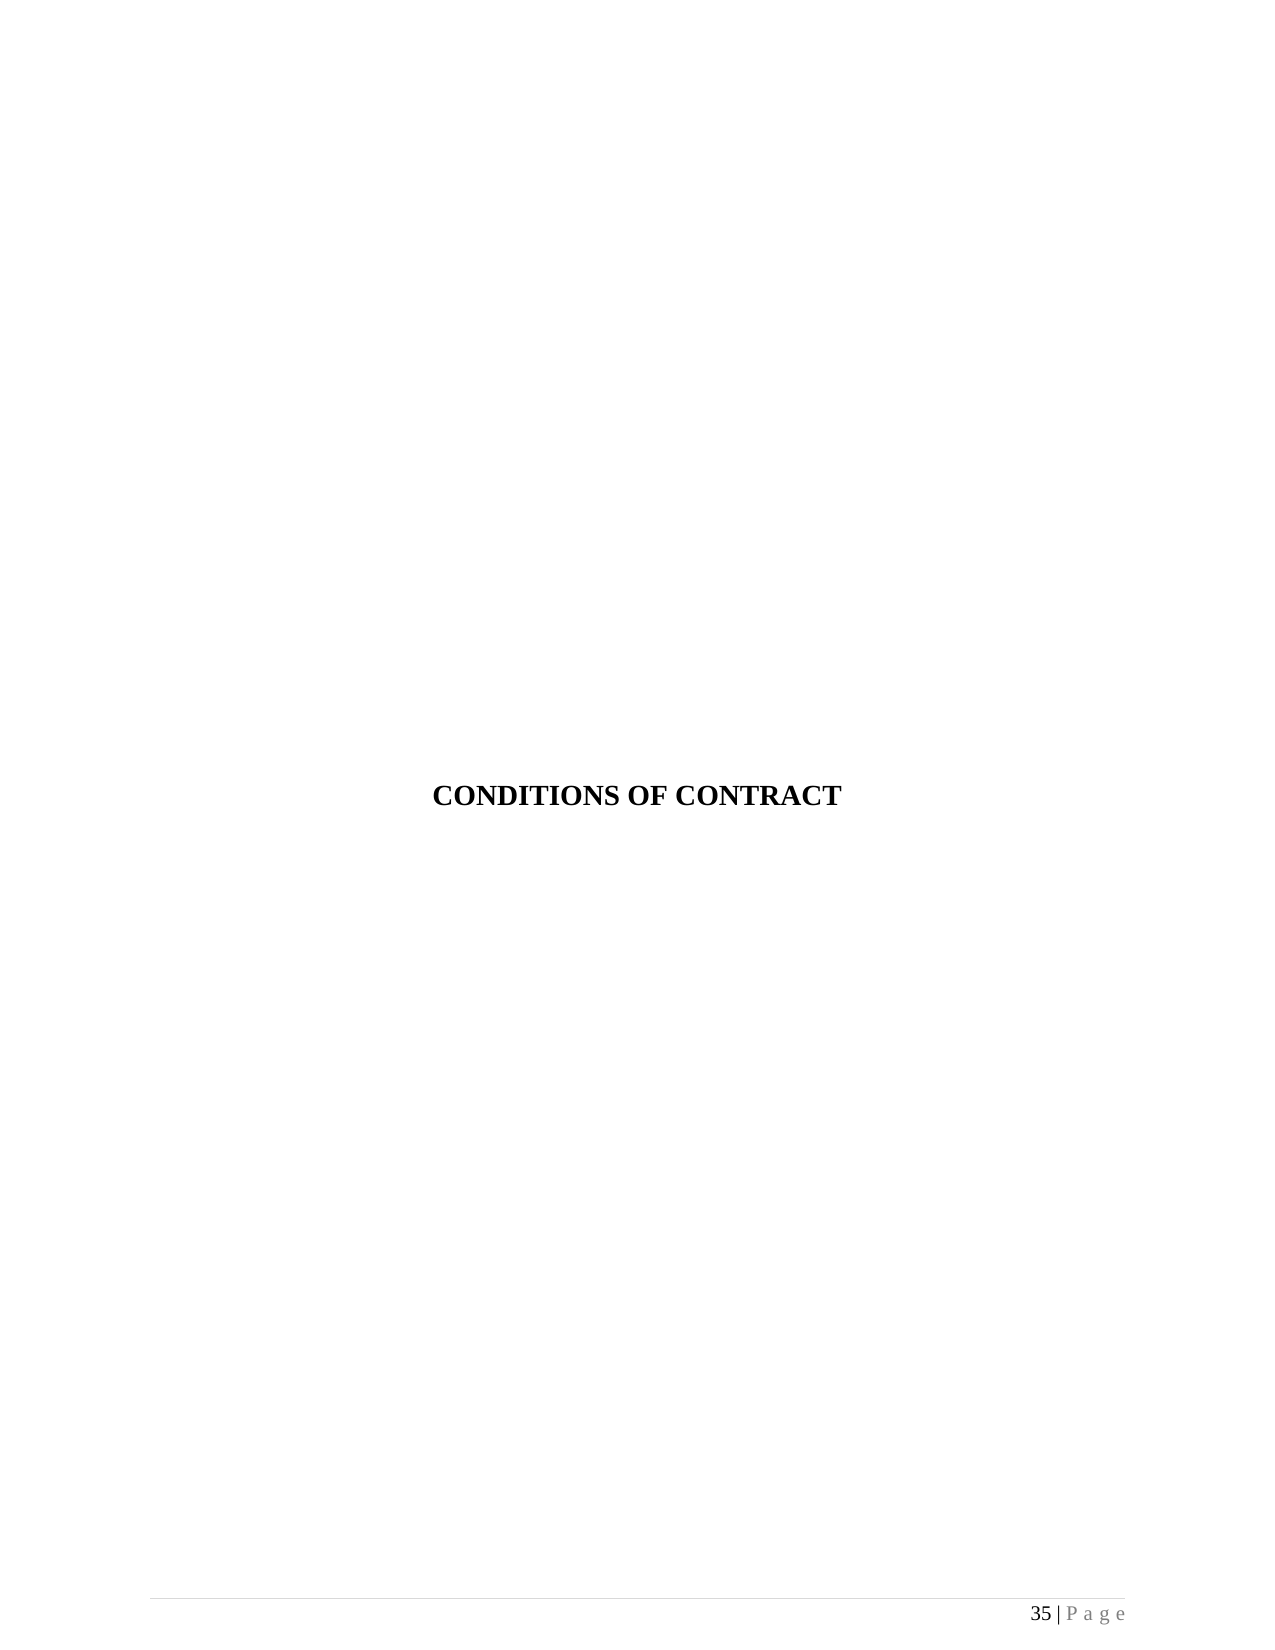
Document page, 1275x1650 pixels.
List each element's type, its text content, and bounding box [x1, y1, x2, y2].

text CONDITIONS OF CONTRACT [150, 778, 1124, 812]
